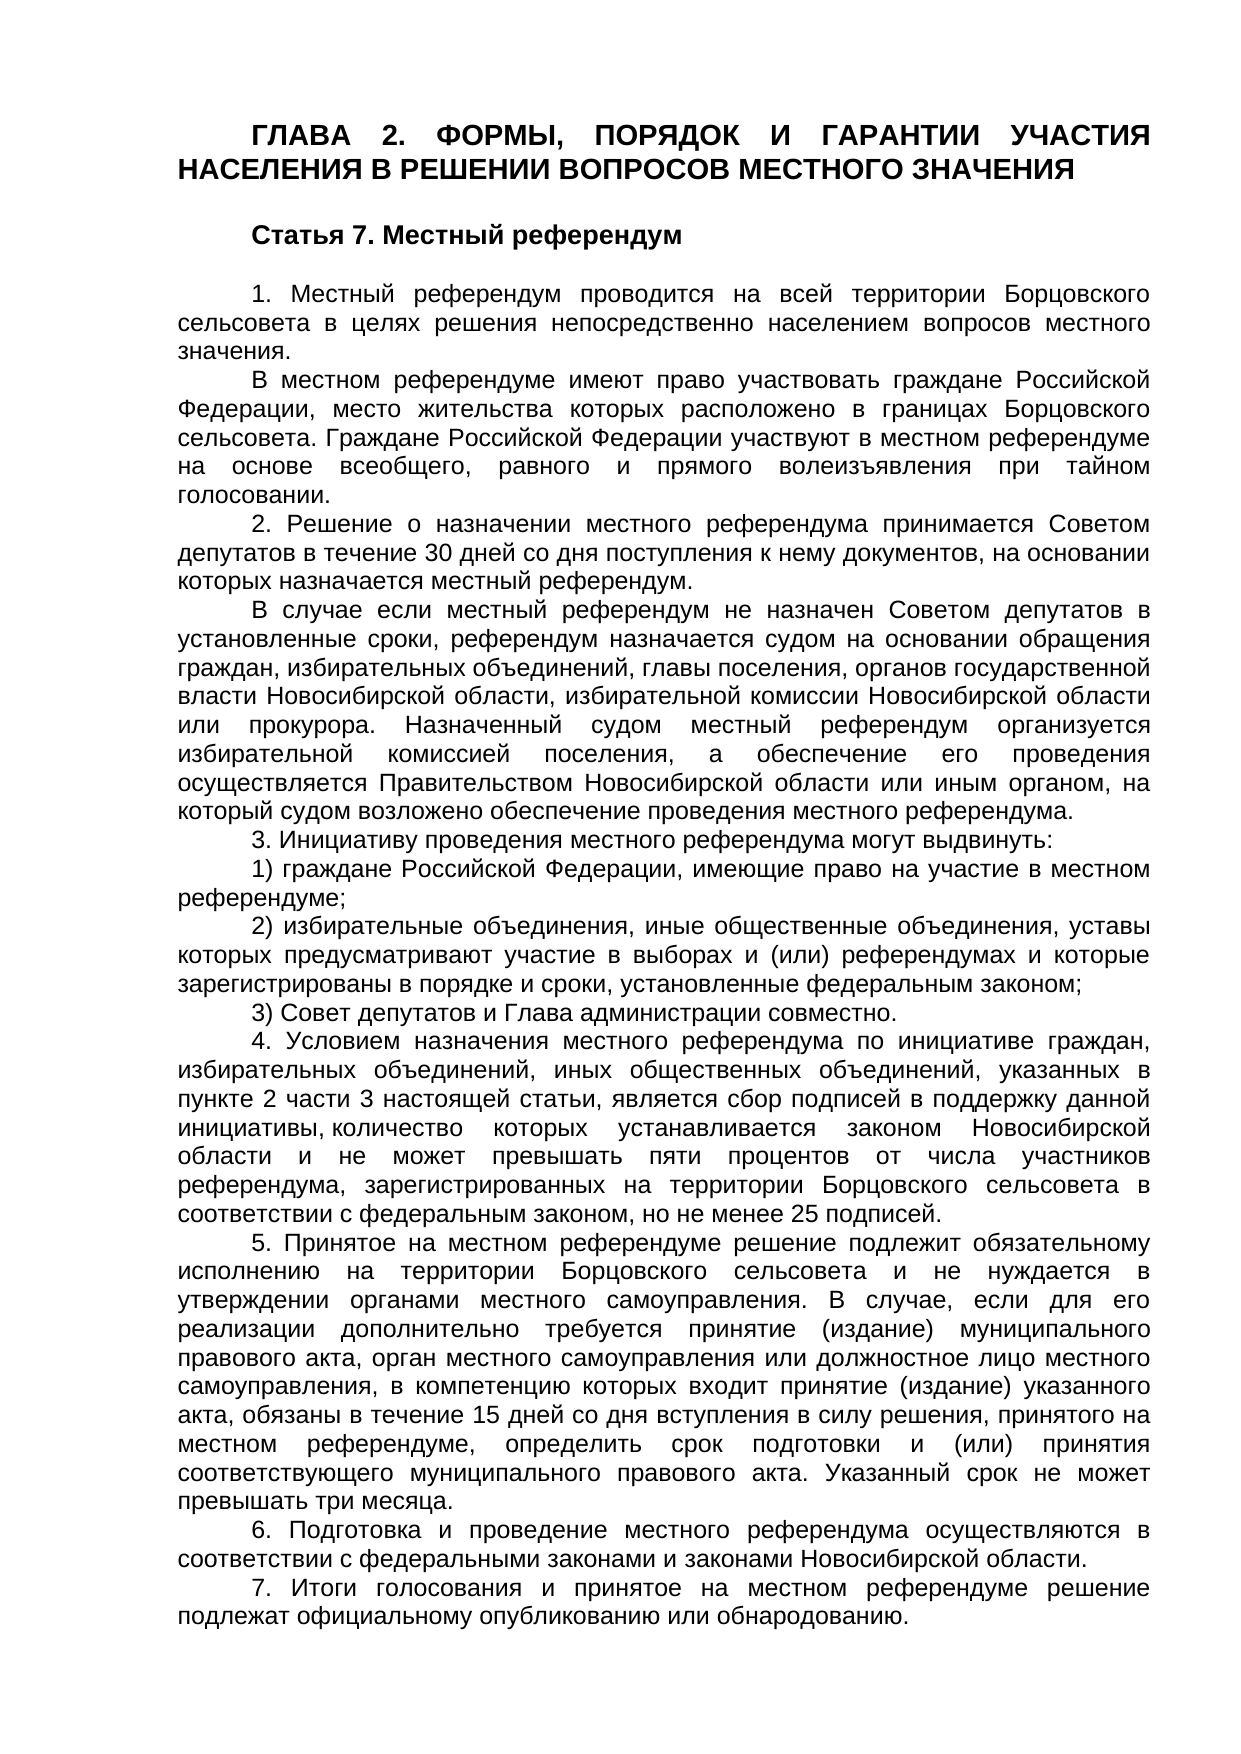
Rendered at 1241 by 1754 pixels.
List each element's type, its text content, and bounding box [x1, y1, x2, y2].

text В случае если местный референдум не назначен Советом депутатов в установленные сроки, референдум назначается судом на основании обращения граждан, избирательных объединений, главы поселения, органов государственной власти Новосибирской области, избирательной комиссии Новосибирской области или прокурора. Назначенный судом местный референдум организуется избирательной комиссией поселения, а обеспечение его проведения осуществляется Правительством Новосибирской области или иным органом, на который судом возложено обеспечение проведения местного референдума. [177, 595, 1152, 825]
text 6. Подготовка и проведение местного референдума осуществляются в соответствии с федеральными законами и законами Новосибирской области. [177, 1515, 1152, 1572]
text 3) Совет депутатов и Глава администрации совместно. [177, 997, 1152, 1026]
text 3. Инициативу проведения местного референдума могут выдвинуть: [177, 825, 1152, 854]
text 5. Принятое на местном референдуме решение подлежит обязательному исполнению на территории Борцовского сельсовета и не нуждается в утверждении органами местного самоуправления. В случае, если для его реализации дополнительно требуется принятие (издание) муниципального правового акта, орган местного самоуправления или должностное лицо местного самоуправления, в компетенцию которых входит принятие (издание) указанного акта, обязаны в течение 15 дней со дня вступления в силу решения, принятого на местном референдуме, определить срок подготовки и (или) принятия соответствующего муниципального правового акта. Указанный срок не может превышать три месяца. [177, 1227, 1152, 1515]
text Статья 7. Местный референдум [177, 219, 1152, 250]
text 2) избирательные объединения, иные общественные объединения, уставы которых предусматривают участие в выборах и (или) референдумах и которые зарегистрированы в порядке и сроки, установленные федеральным законом; [177, 911, 1152, 997]
text 1) граждане Российской Федерации, имеющие право на участие в местном референдуме; [177, 854, 1152, 911]
text 1. Местный референдум проводится на всей территории Борцовского сельсовета в целях решения непосредственно населением вопросов местного значения. [177, 279, 1152, 365]
text 4. Условием назначения местного референдума по инициативе граждан, избирательных объединений, иных общественных объединений, указанных в пункте 2 части 3 настоящей статьи, является сбор подписей в поддержку данной инициативы, количество которых устанавливается законом Новосибирской области и не может превышать пяти процентов от числа участников референдума, зарегистрированных на территории Борцовского сельсовета в соответствии с федеральным законом, но не менее 25 подписей. [177, 1026, 1152, 1227]
text В местном референдуме имеют право участвовать граждане Российской Федерации, место жительства которых расположено в границах Борцовского сельсовета. Граждане Российской Федерации участвуют в местном референдуме на основе всеобщего, равного и прямого волеизъявления при тайном голосовании. [177, 365, 1152, 509]
text 7. Итоги голосования и принятое на местном референдуме решение подлежат официальному опубликованию или обнародованию. [177, 1572, 1152, 1630]
text 2. Решение о назначении местного референдума принимается Советом депутатов в течение 30 дней со дня поступления к нему документов, на основании которых назначается местный референдум. [177, 509, 1152, 595]
text ГЛАВА 2. ФОРМЫ, ПОРЯДОК И ГАРАНТИИ УЧАСТИЯ НАСЕЛЕНИЯ В РЕШЕНИИ ВОПРОСОВ МЕСТНОГО ЗНАЧЕНИЯ [177, 118, 1152, 185]
